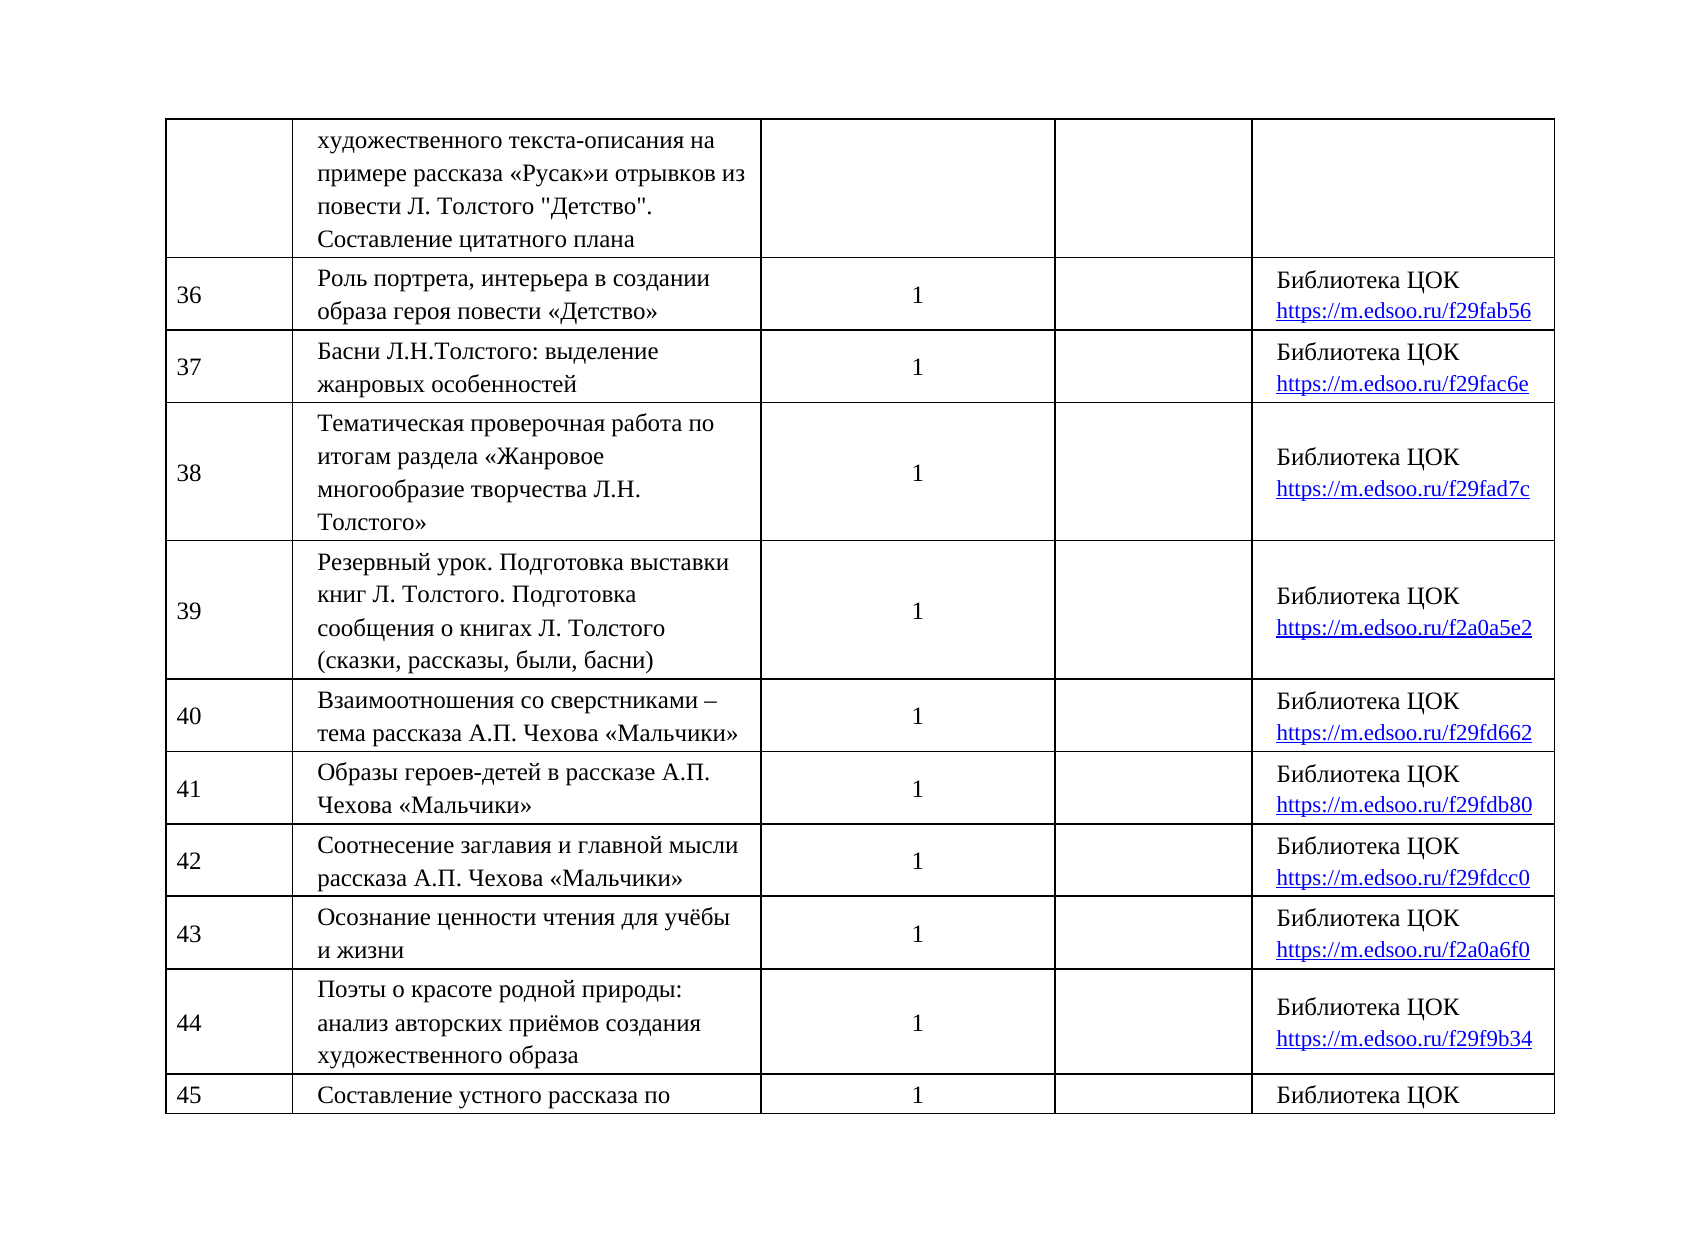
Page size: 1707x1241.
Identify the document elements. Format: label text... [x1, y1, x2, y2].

table_cell [1056, 897, 1251, 968]
table_cell [1056, 403, 1251, 540]
table_cell 39 [167, 541, 292, 678]
table_cell 41 [167, 752, 292, 823]
table_cell Образы героев-детей в рассказе А.П. Чехова «Мальчики» [293, 752, 760, 823]
table_cell Библиотека ЦОК https://m.edsoo.ru/f2a0a5e2 [1253, 541, 1554, 678]
table_cell 1 [762, 120, 1054, 257]
table_cell [1056, 752, 1251, 823]
table_cell 40 [167, 680, 292, 751]
table_cell Взаимоотношения со сверстниками – тема рассказа А.П. Чехова «Мальчики» [293, 680, 760, 751]
table_cell Библиотека ЦОК https://m.edsoo.ru/f29fdb80 [1253, 752, 1554, 823]
table_cell 1 [762, 897, 1054, 968]
table_cell 38 [167, 403, 292, 540]
table_cell [1056, 825, 1251, 895]
table_cell 36 [167, 258, 292, 329]
table_cell [1056, 120, 1251, 257]
table_cell 1 [762, 825, 1054, 895]
table_cell Библиотека ЦОК https://m.edsoo.ru/f29fad7c [1253, 403, 1554, 540]
table_cell Библиотека ЦОК https://m.edsoo.ru/f29fdcc0 [1253, 825, 1554, 895]
table_cell Тематическая проверочная работа по итогам раздела «Жанровое многообразие творчества Л.Н. Толстого» [293, 403, 760, 540]
table_cell 44 [167, 970, 292, 1073]
table_cell Библиотека ЦОК https://m.edsoo.ru/f29fd662 [1253, 680, 1554, 751]
table_cell 35 [167, 120, 292, 257]
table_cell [293, 1075, 760, 1113]
table_cell 43 [167, 897, 292, 968]
table_cell 1 [762, 752, 1054, 823]
table_cell 42 [167, 825, 292, 895]
table_cell Басни Л.Н.Толстого: выделение жанровых особенностей [293, 331, 760, 401]
table_cell 1 [762, 258, 1054, 329]
table_cell [1056, 331, 1251, 401]
table_cell 1 [762, 541, 1054, 678]
table_cell 1 [762, 1075, 1054, 1113]
table_cell [1056, 970, 1251, 1073]
table_cell Соотнесение заглавия и главной мысли рассказа А.П. Чехова «Мальчики» [293, 825, 760, 895]
table_cell 1 [762, 331, 1054, 401]
table_cell Библиотека ЦОК https://m.edsoo.ru/f29f9b34 [1253, 970, 1554, 1073]
table_cell 45 [167, 1075, 292, 1113]
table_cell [1253, 1075, 1554, 1113]
table_cell Осознание ценности чтения для учёбы и жизни [293, 897, 760, 968]
table_cell 1 [762, 403, 1054, 540]
table_cell [1056, 680, 1251, 751]
table_cell Резервный урок. Подготовка выставки книг Л. Толстого. Подготовка сообщения о книгах Л. Толстого (сказки, рассказы, были, басни) [293, 541, 760, 678]
table_cell 1 [762, 970, 1054, 1073]
table_cell 1 [762, 680, 1054, 751]
table_cell 37 [167, 331, 292, 401]
table_cell [1056, 541, 1251, 678]
table_cell Библиотека ЦОК https://m.edsoo.ru/f29fab56 [1253, 258, 1554, 329]
table_cell Библиотека ЦОК https://m.edsoo.ru/f2a0a6f0 [1253, 897, 1554, 968]
table_cell Поэты о красоте родной природы: анализ авторских приёмов создания художественного образа [293, 970, 760, 1073]
table_cell [1056, 1075, 1251, 1113]
table_cell Роль портрета, интерьера в создании образа героя повести «Детство» [293, 258, 760, 329]
table_cell [1056, 258, 1251, 329]
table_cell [293, 120, 760, 257]
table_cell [1253, 120, 1554, 257]
table_cell Библиотека ЦОК https://m.edsoo.ru/f29fac6e [1253, 331, 1554, 401]
